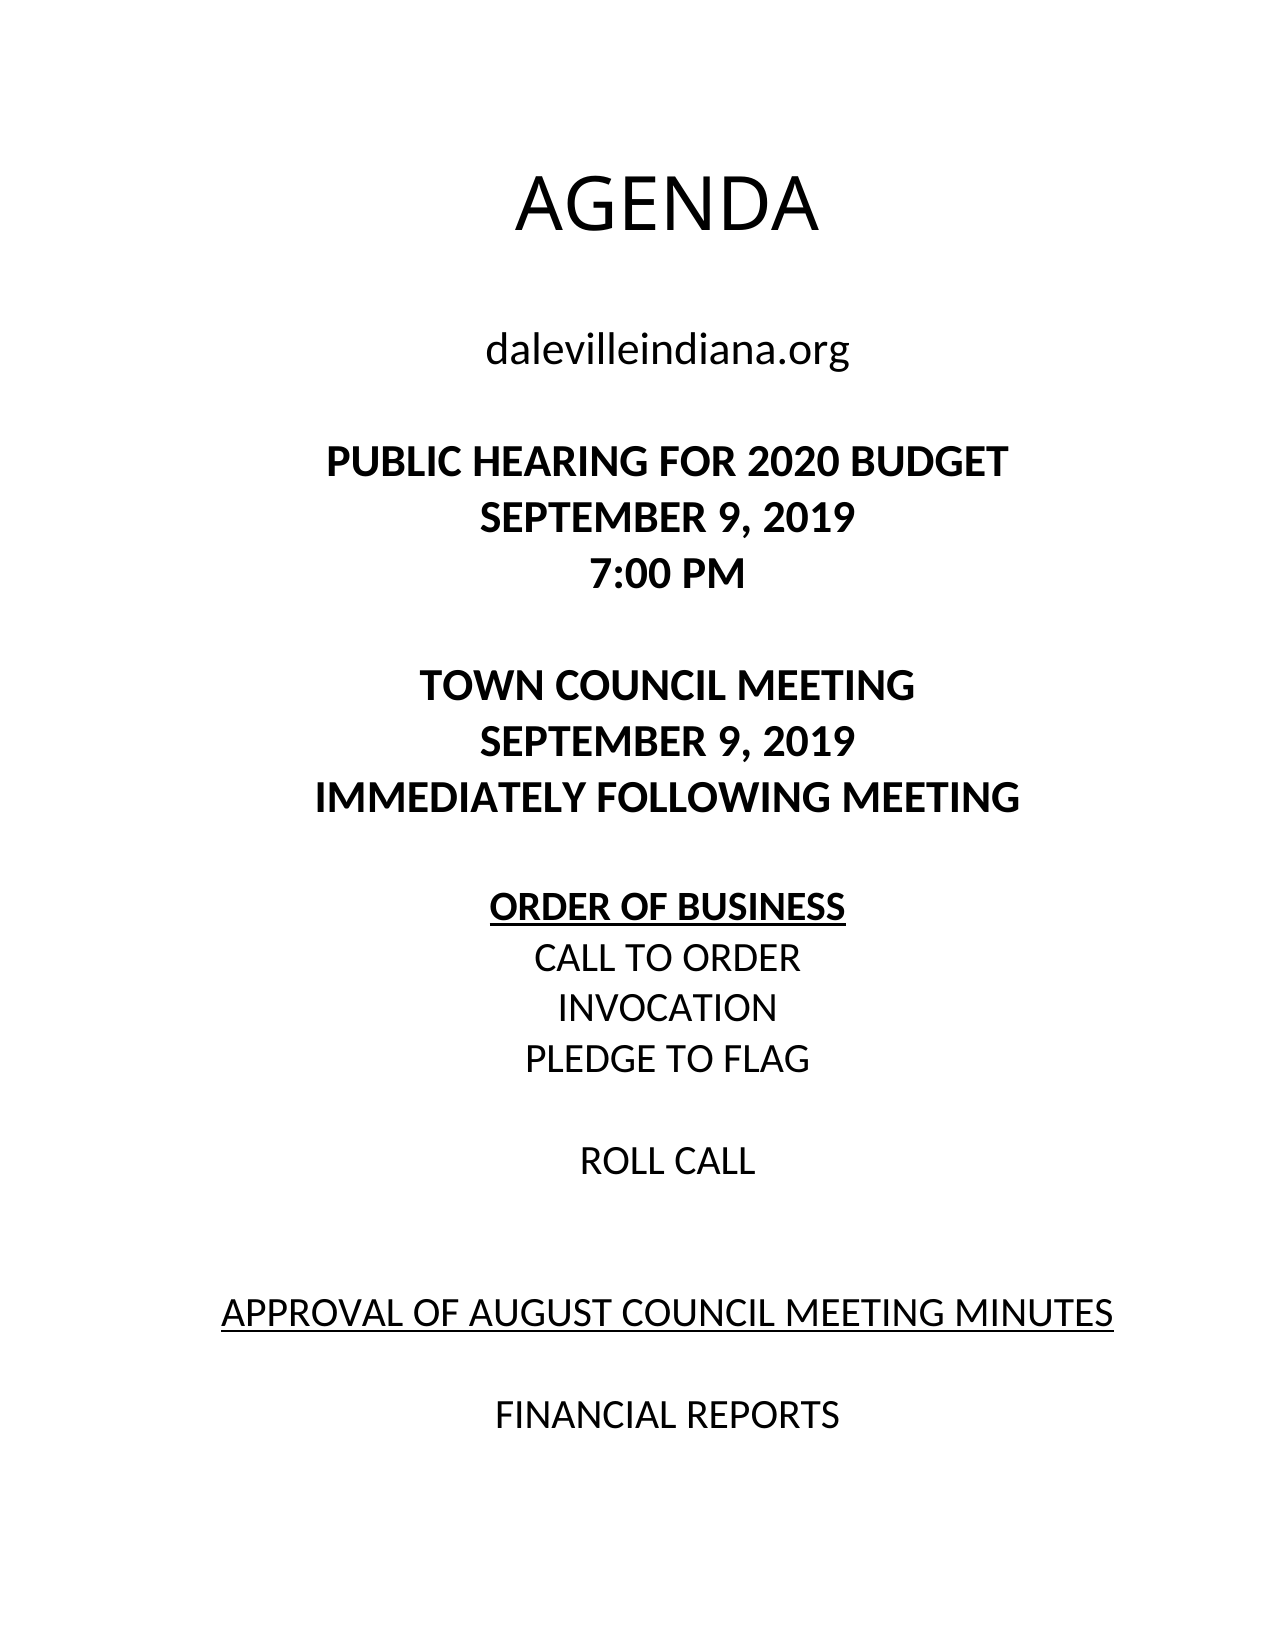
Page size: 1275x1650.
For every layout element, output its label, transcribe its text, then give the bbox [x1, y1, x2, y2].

text dalevilleindiana.org [150, 320, 1185, 376]
text CALL TO ORDER [150, 931, 1185, 981]
text AGENDA [150, 150, 1185, 252]
text APPROVAL OF AUGUST COUNCIL MEETING MINUTES [150, 1286, 1185, 1337]
text INVOCATION [150, 981, 1185, 1032]
text ROLL CALL [150, 1134, 1185, 1185]
text 7:00 PM [150, 544, 1185, 600]
text PLEDGE TO FLAG [150, 1032, 1185, 1083]
text SEPTEMBER 9, 2019 [150, 488, 1185, 544]
text ORDER OF BUSINESS [150, 880, 1185, 931]
text FINANCIAL REPORTS [150, 1388, 1185, 1439]
text IMMEDIATELY FOLLOWING MEETING [150, 768, 1185, 824]
text SEPTEMBER 9, 2019 [150, 712, 1185, 768]
text TOWN COUNCIL MEETING [150, 656, 1185, 712]
text PUBLIC HEARING FOR 2020 BUDGET [150, 432, 1185, 488]
